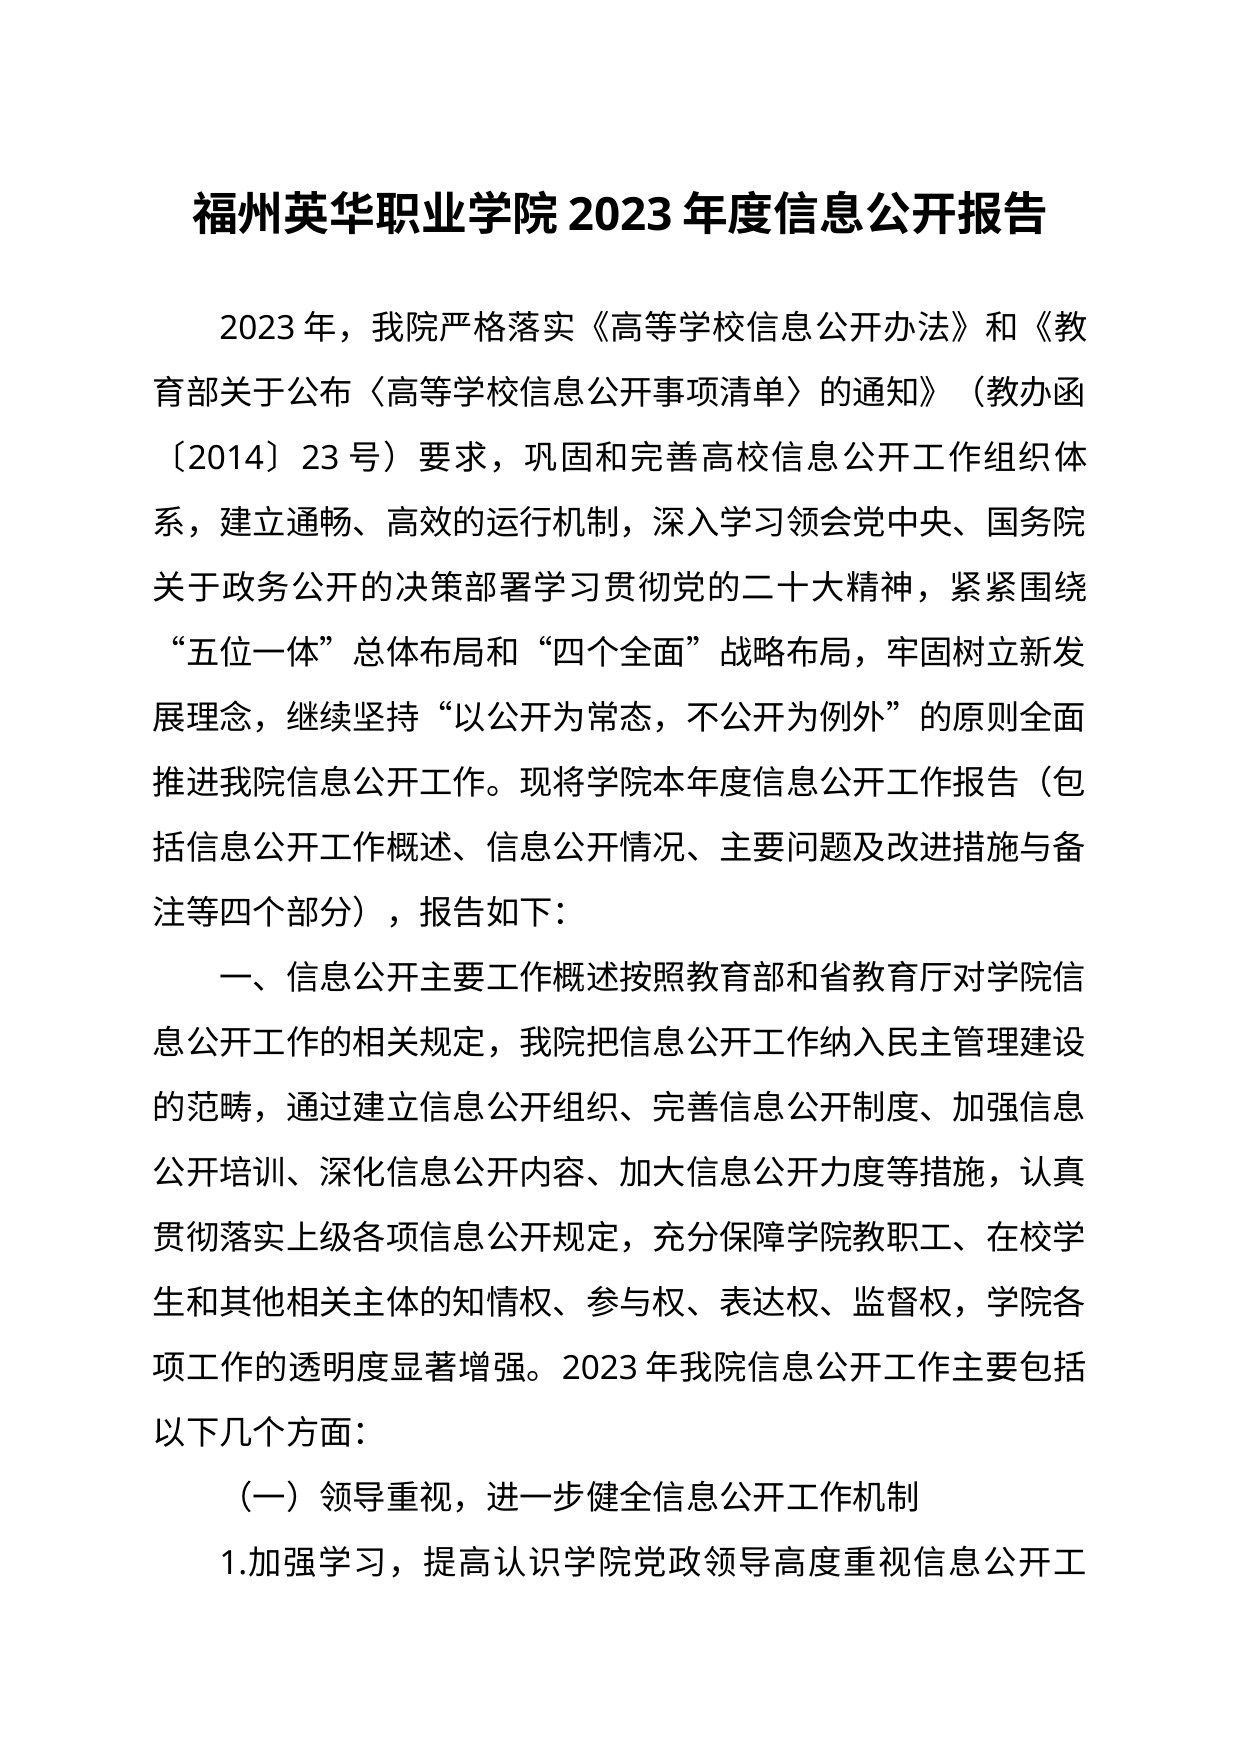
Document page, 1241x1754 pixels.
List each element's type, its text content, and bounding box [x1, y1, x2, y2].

text 一、信息公开主要工作概述按照教育部和省教育厅对学院信息公开工作的相关规定，我院把信息公开工作纳入民主管理建设的范畴，通过建立信息公开组织、完善信息公开制度、加强信息公开培训、深化信息公开内容、加大信息公开力度等措施，认真贯彻落实上级各项信息公开规定，充分保障学院教职工、在校学生和其他相关主体的知情权、参与权、表达权、监督权，学院各项工作的透明度显著增强。2023年我院信息公开工作主要包括以下几个方面： [152, 942, 1088, 1462]
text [152, 1527, 1088, 1592]
text 2023年，我院严格落实《高等学校信息公开办法》和《教育部关于公布〈高等学校信息公开事项清单〉的通知》（教办函〔2014〕23号）要求，巩固和完善高校信息公开工作组织体系，建立通畅、高效的运行机制，深入学习领会党中央、国务院关于政务公开的决策部署学习贯彻党的二十大精神，紧紧围绕“五位一体”总体布局和“四个全面”战略布局，牢固树立新发展理念，继续坚持“以公开为常态，不公开为例外”的原则全面推进我院信息公开工作。现将学院本年度信息公开工作报告（包括信息公开工作概述、信息公开情况、主要问题及改进措施与备注等四个部分），报告如下： [152, 292, 1088, 942]
text 福州英华职业学院2023年度信息公开报告 [152, 162, 1088, 259]
text （一）领导重视，进一步健全信息公开工作机制 [152, 1462, 1088, 1527]
